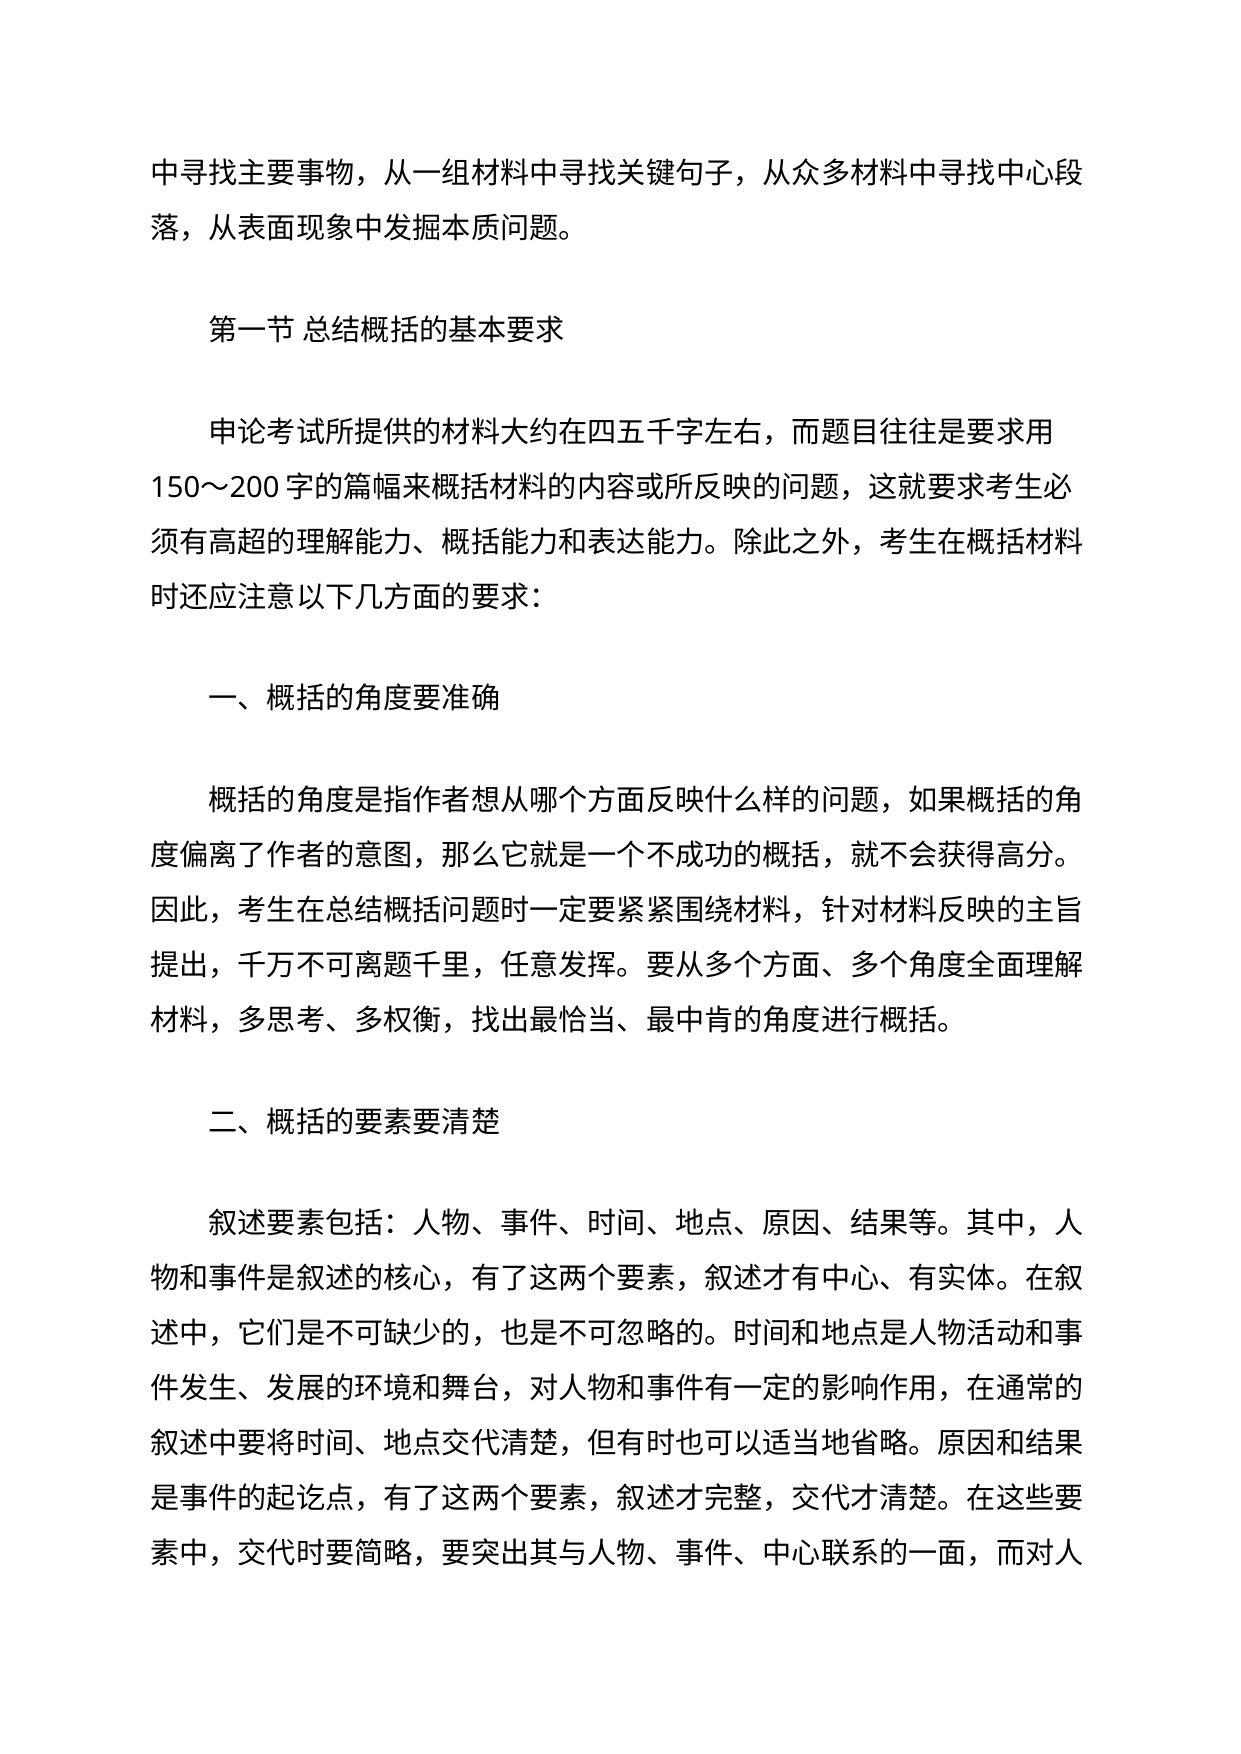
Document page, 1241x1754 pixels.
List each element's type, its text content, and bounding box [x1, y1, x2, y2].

text 一、概括的角度要准确 [150, 675, 1090, 717]
text 申论考试所提供的材料大约在四五千字左右，而题目往往是要求用150～200字的篇幅来概括材料的内容或所反映的问题，这就要求考生必须有高超的理解能力、概括能力和表达能力。除此之外，考生在概括材料时还应注意以下几方面的要求： [150, 408, 1090, 616]
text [150, 1200, 1090, 1572]
text 第一节 总结概括的基本要求 [150, 307, 1090, 349]
text 概括的角度是指作者想从哪个方面反映什么样的问题，如果概括的角度偏离了作者的意图，那么它就是一个不成功的概括，就不会获得高分。因此，考生在总结概括问题时一定要紧紧围绕材料，针对材料反映的主旨提出，千万不可离题千里，任意发挥。要从多个方面、多个角度全面理解材料，多思考、多权衡，找出最恰当、最中肯的角度进行概括。 [150, 777, 1090, 1039]
text 二、概括的要素要清楚 [150, 1098, 1090, 1140]
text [150, 150, 1090, 247]
